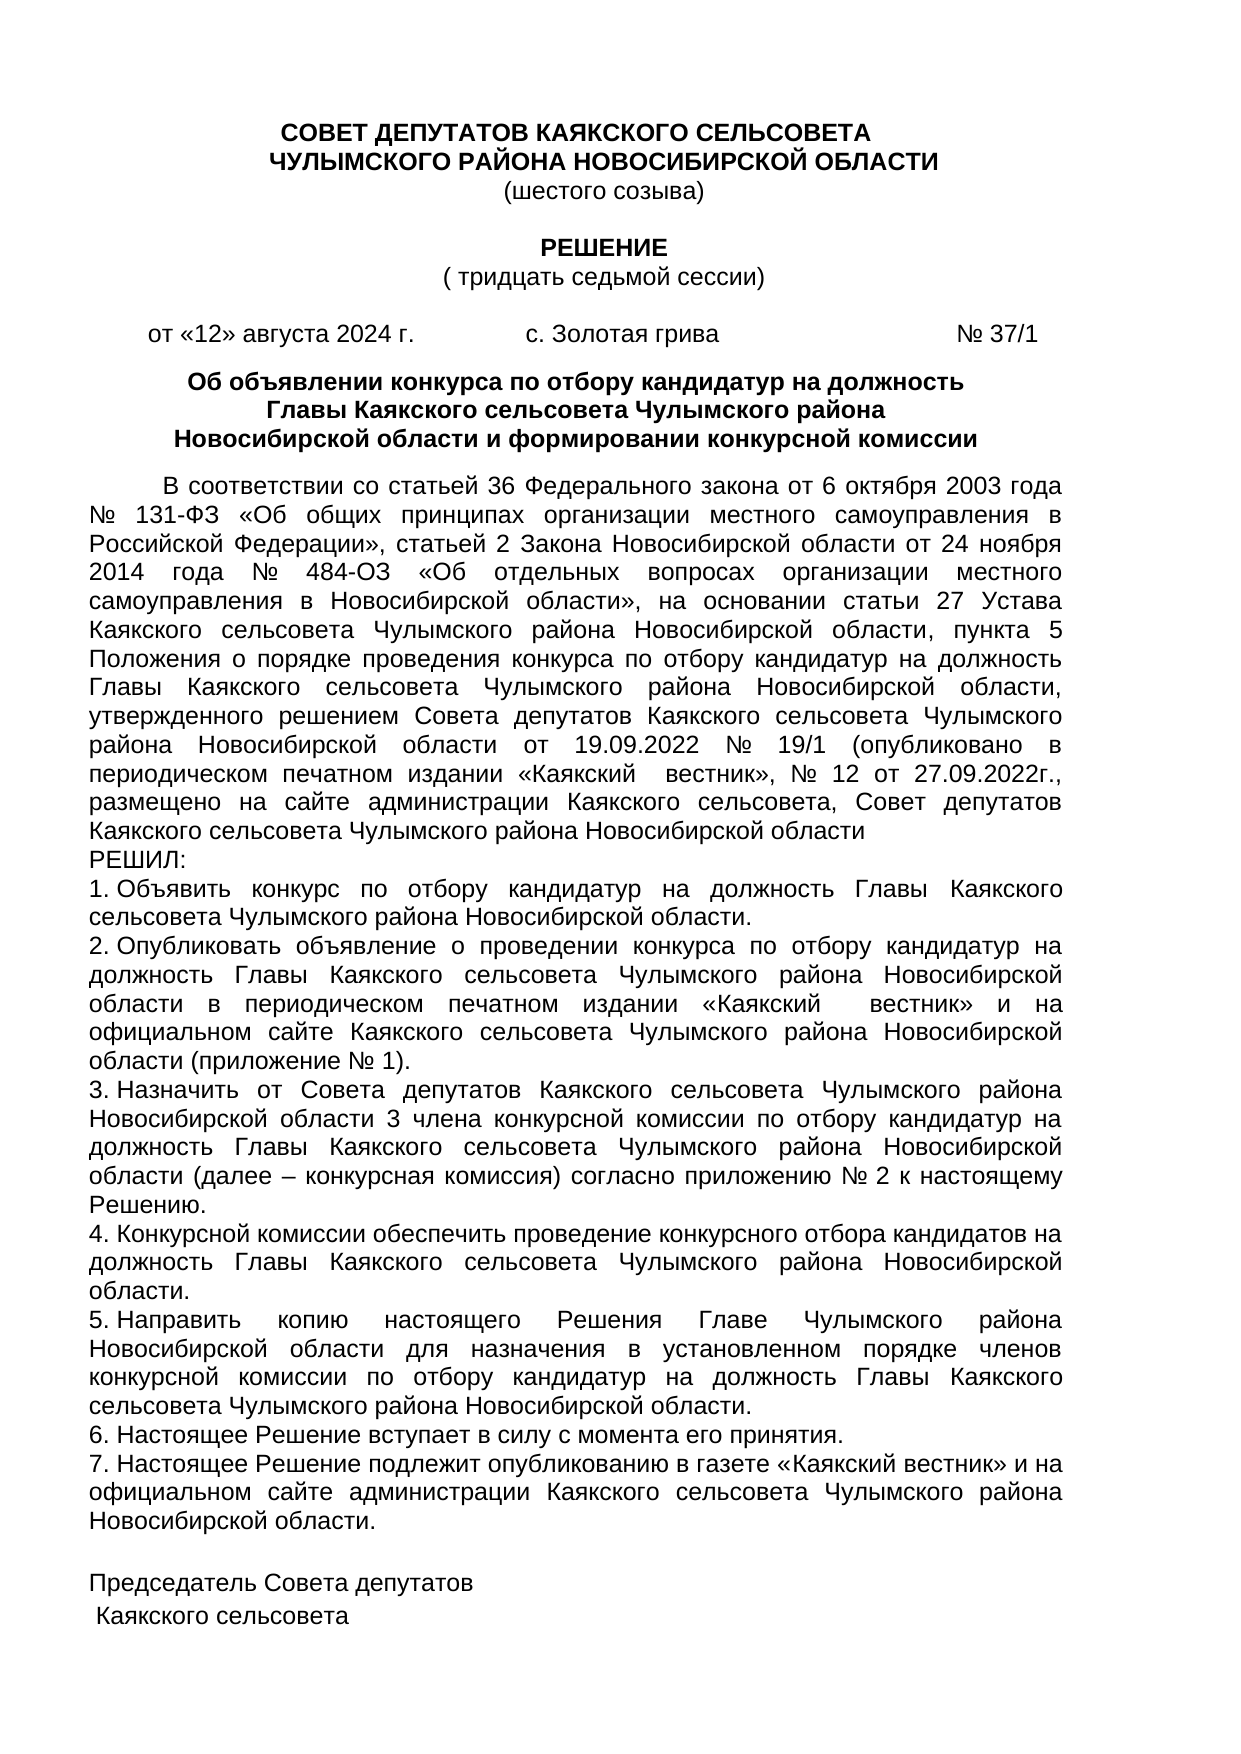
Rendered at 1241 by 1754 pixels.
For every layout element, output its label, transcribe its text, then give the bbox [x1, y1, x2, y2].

text В соответствии со статьей 36 Федерального закона от 6 октября 2003 года № 131-ФЗ «Об общих принципах организации местного самоуправления в Российской Федерации», статьей 2 Закона Новосибирской области от 24 ноября 2014 года № 484-ОЗ «Об отдельных вопросах организации местного самоуправления в Новосибирской области», на основании статьи 27 Устава Каякского сельсовета Чулымского района Новосибирской области, пункта 5 Положения о порядке проведения конкурса по отбору кандидатур на должность Главы Каякского сельсовета Чулымского района Новосибирской области, утвержденного решением Совета депутатов Каякского сельсовета Чулымского района Новосибирской области от 19.09.2022 № 19/1 (опубликовано в периодическом печатном издании «Каякский вестник», № 12 от 27.09.2022г., размещено на сайте администрации Каякского сельсовета, Совет депутатов Каякского сельсовета Чулымского района Новосибирской области [89, 471, 1063, 845]
text 6. Настоящее Решение вступает в силу с момента его принятия. [89, 1420, 1063, 1448]
text Каякского сельсовета [89, 1601, 1063, 1629]
text Председатель Совета депутатов [89, 1568, 1063, 1597]
text РЕШИЛ: [89, 845, 1063, 873]
text (шестого созыва) [89, 176, 1063, 204]
text Новосибирской области и формировании конкурсной комиссии [89, 424, 1063, 453]
text 5. Направить копию настоящего Решения Главе Чулымского района Новосибирской области для назначения в установленном порядке членов конкурсной комиссии по отбору кандидатур на должность Главы Каякского сельсовета Чулымского района Новосибирской области. [89, 1305, 1063, 1420]
text Об объявлении конкурса по отбору кандидатур на должность [89, 366, 1063, 395]
text СОВЕТ ДЕПУТАТОВ КАЯКСКОГО СЕЛЬСОВЕТА [89, 118, 1063, 147]
text 2. Опубликовать объявление о проведении конкурса по отбору кандидатур на должность Главы Каякского сельсовета Чулымского района Новосибирской области в периодическом печатном издании «Каякский вестник» и на официальном сайте Каякского сельсовета Чулымского района Новосибирской области (приложение № 1). [89, 931, 1063, 1075]
text 4. Конкурсной комиссии обеспечить проведение конкурсного отбора кандидатов на должность Главы Каякского сельсовета Чулымского района Новосибирской области. [89, 1218, 1063, 1305]
text 7. Настоящее Решение подлежит опубликованию в газете «Каякский вестник» и на официальном сайте администрации Каякского сельсовета Чулымского района Новосибирской области. [89, 1448, 1063, 1535]
text от «12» августа 2024 г. с. Золотая грива № 37/1 [89, 319, 1063, 348]
text РЕШЕНИЕ [89, 233, 1063, 262]
text ЧУЛЫМСКОГО РАЙОНА НОВОСИБИРСКОЙ ОБЛАСТИ [89, 147, 1063, 176]
text ( тридцать седьмой сессии) [89, 262, 1063, 291]
text 1. Объявить конкурс по отбору кандидатур на должность Главы Каякского сельсовета Чулымского района Новосибирской области. [89, 873, 1063, 931]
text 3. Назначить от Совета депутатов Каякского сельсовета Чулымского района Новосибирской области 3 члена конкурсной комиссии по отбору кандидатур на должность Главы Каякского сельсовета Чулымского района Новосибирской области (далее – конкурсная комиссия) согласно приложению № 2 к настоящему Решению. [89, 1075, 1063, 1218]
text Главы Каякского сельсовета Чулымского района [89, 395, 1063, 424]
